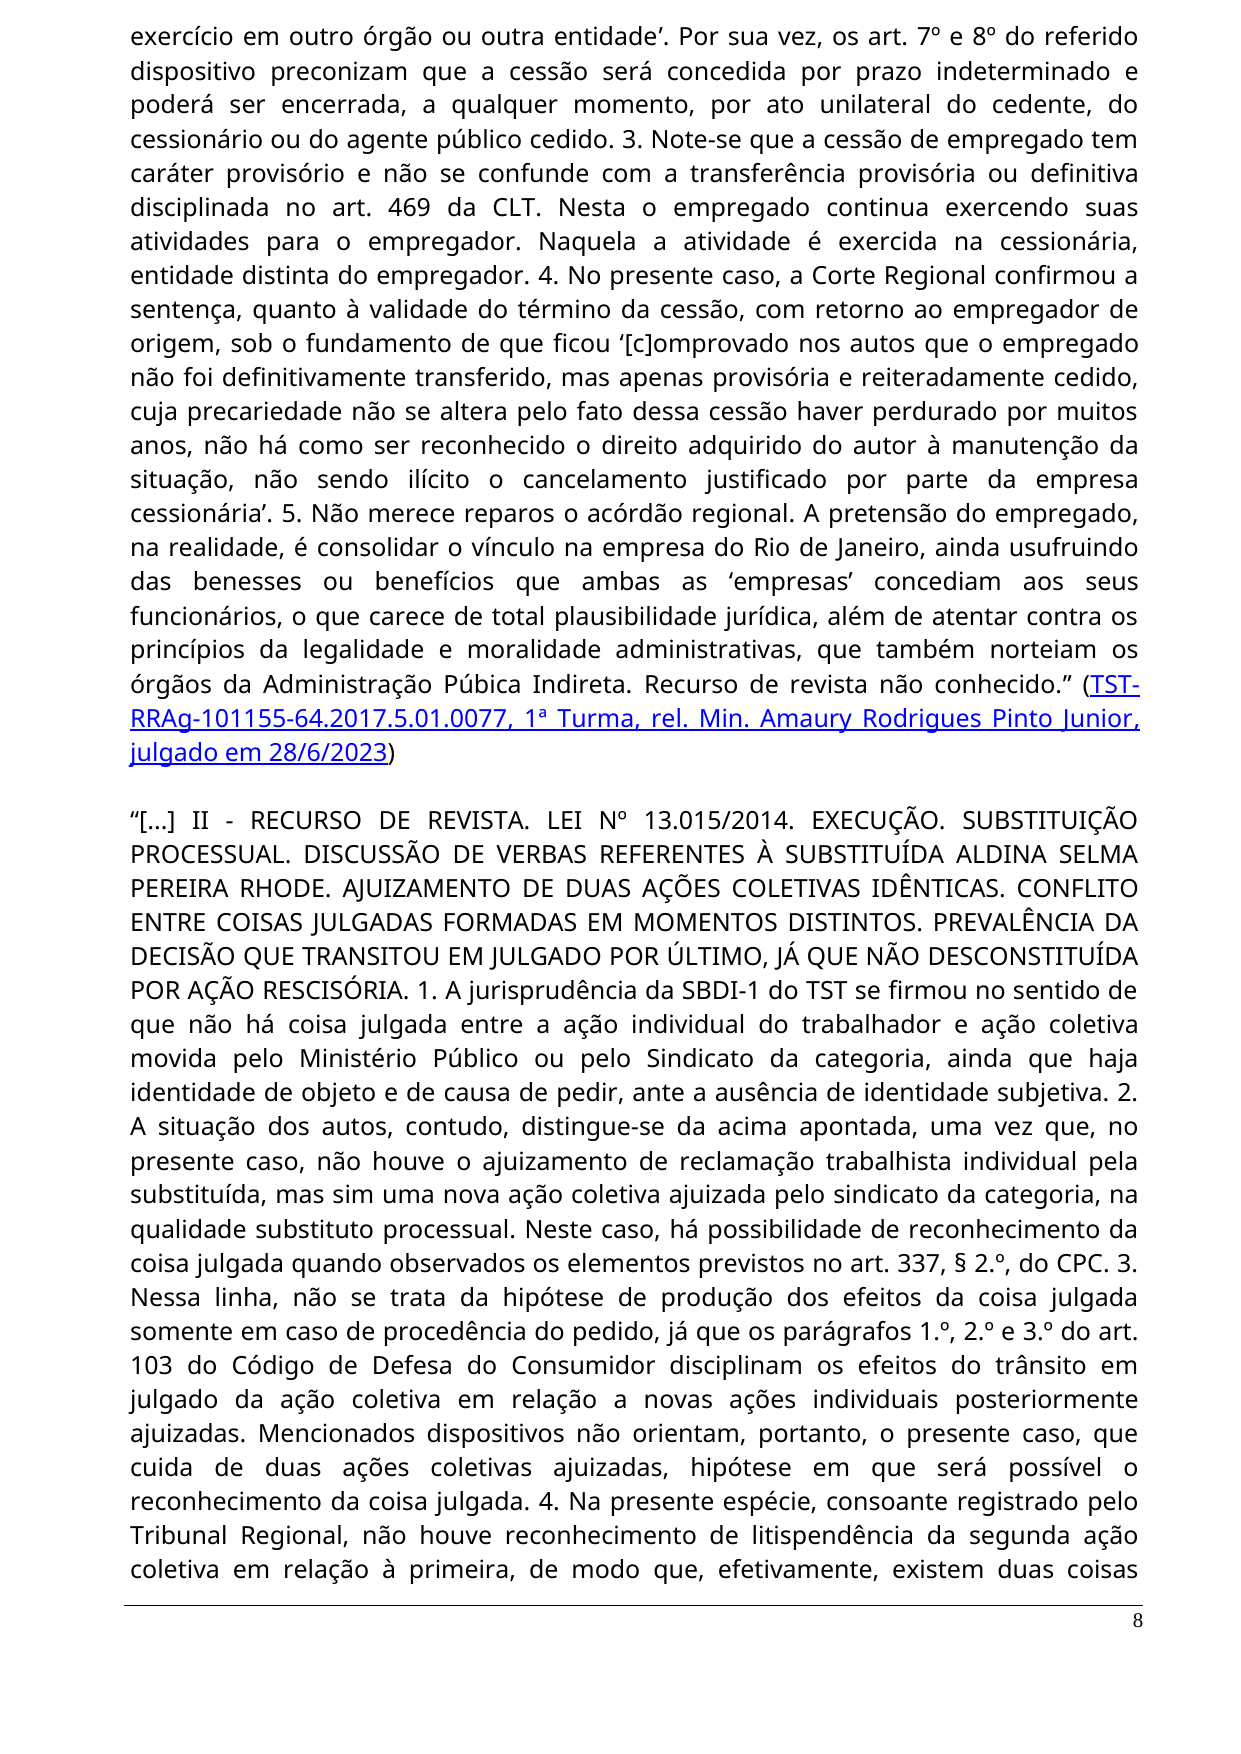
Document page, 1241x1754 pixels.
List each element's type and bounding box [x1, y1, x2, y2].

text [130, 19, 1140, 729]
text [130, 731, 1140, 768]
text [130, 802, 1140, 1586]
